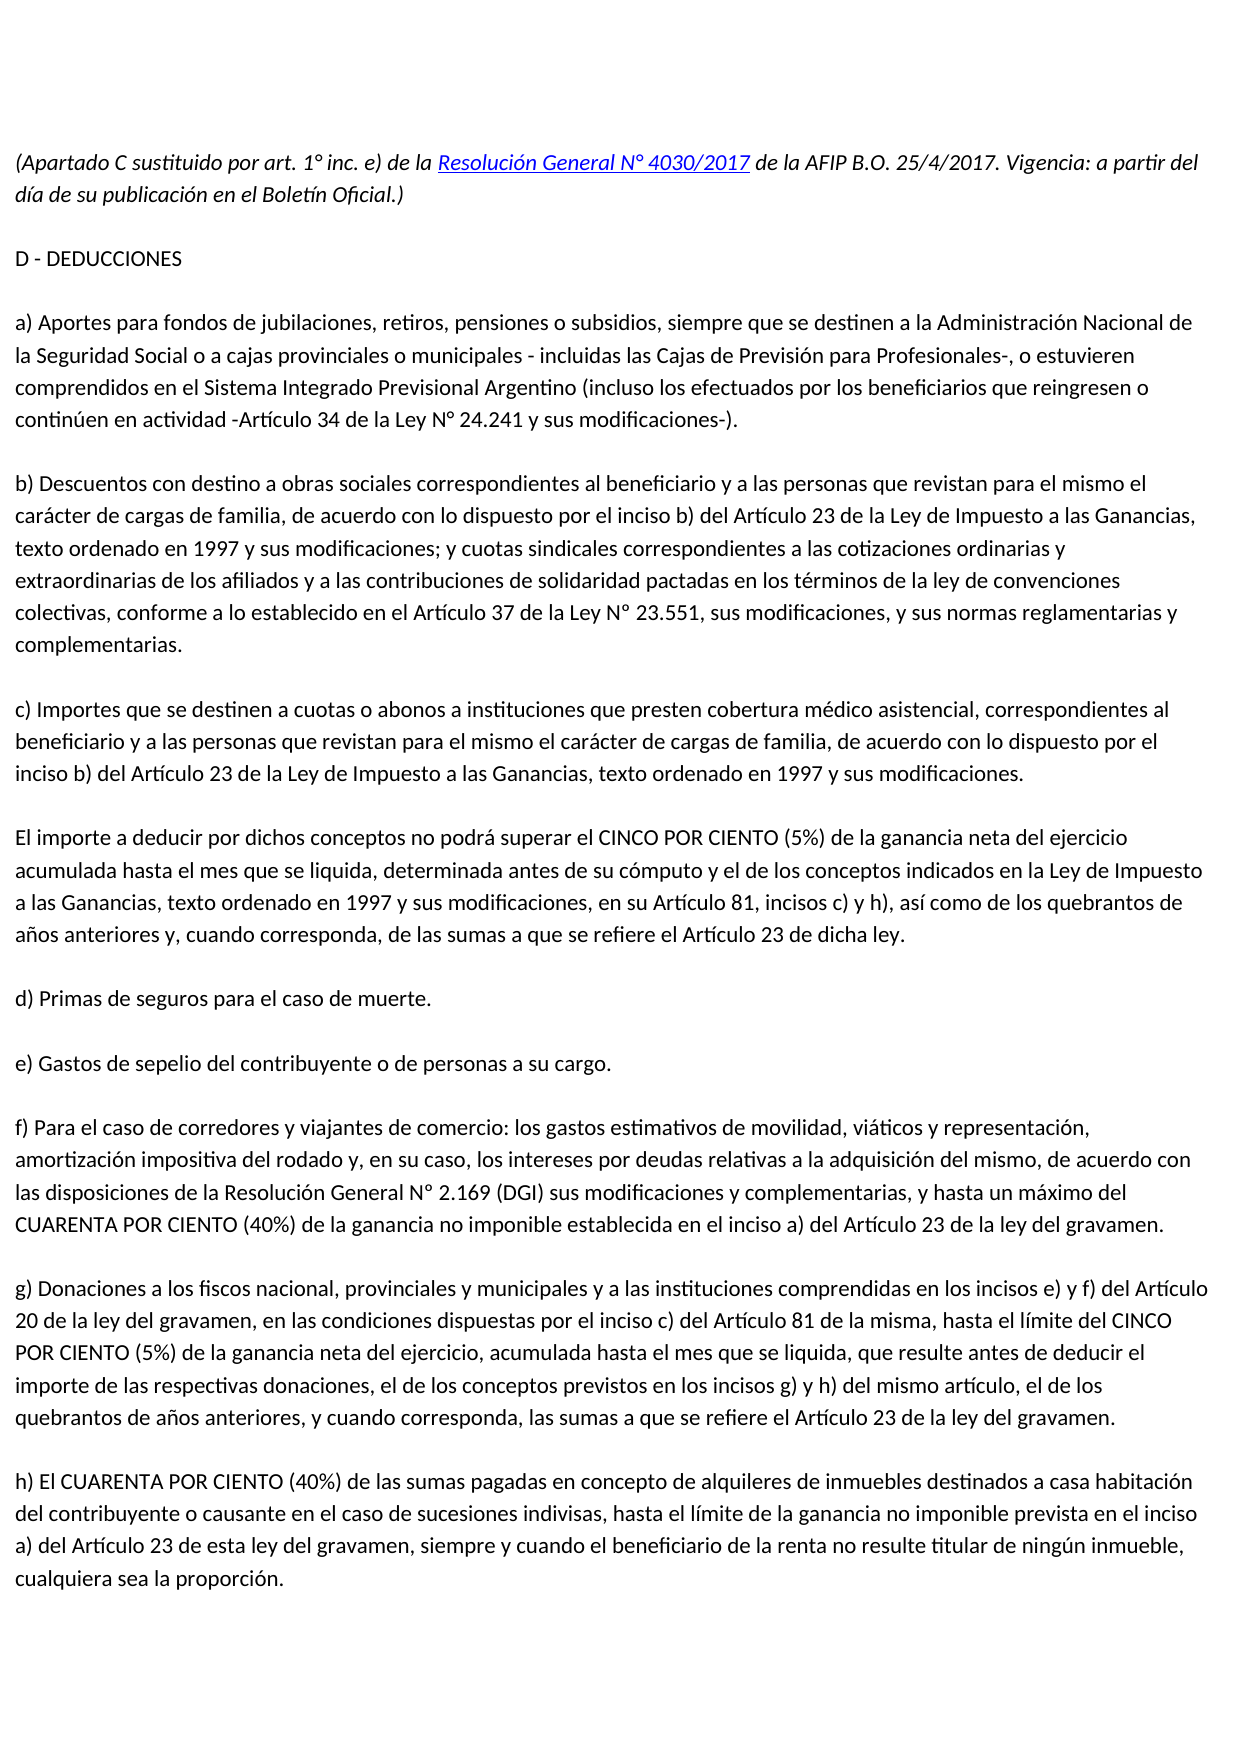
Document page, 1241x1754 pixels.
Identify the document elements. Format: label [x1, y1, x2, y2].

text [15, 148, 1211, 1592]
